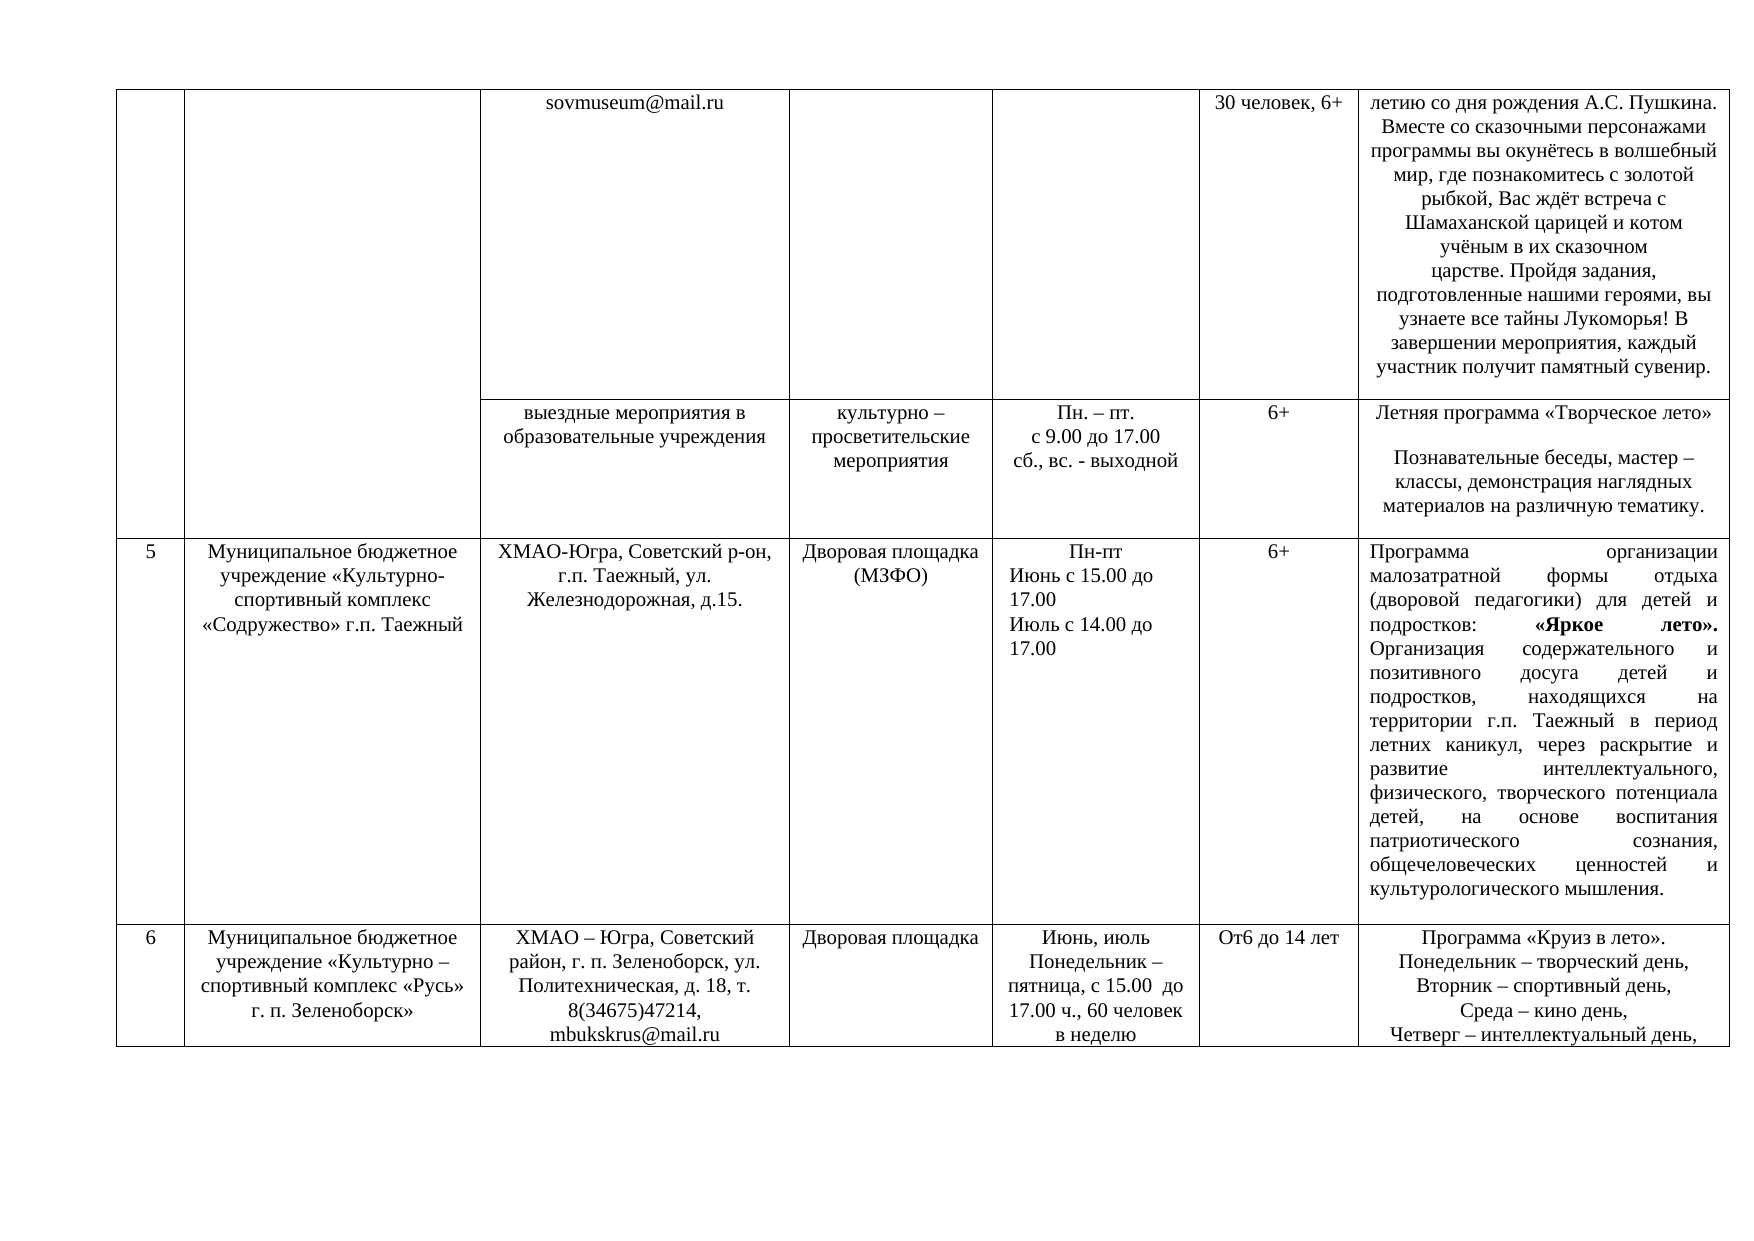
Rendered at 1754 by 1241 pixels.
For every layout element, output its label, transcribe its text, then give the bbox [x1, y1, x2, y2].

table_cell культурно – просветительские мероприятия [790, 400, 992, 538]
table_cell Летняя программа «Творческое лето» Познавательные беседы, мастер – классы, демонстрация наглядных материалов на различную тематику. [1359, 400, 1729, 538]
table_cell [1200, 90, 1358, 399]
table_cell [185, 925, 480, 1046]
table_cell выездные мероприятия в образовательные учреждения [481, 400, 789, 538]
table_cell 5 [117, 539, 184, 924]
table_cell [1359, 925, 1729, 1046]
table_cell Дворовая площадка (МЗФО) [790, 539, 992, 924]
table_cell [185, 90, 480, 538]
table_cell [1359, 90, 1729, 399]
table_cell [481, 90, 789, 399]
table_cell 6+ [1200, 400, 1358, 538]
table_cell 4 [117, 90, 184, 538]
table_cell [790, 90, 992, 399]
table_cell 6 [117, 925, 184, 1046]
table_cell Программа организации малозатратной формы отдыха (дворовой педагогики) для детей и подростков: «Яркое лето». Организация содержательного и позитивного досуга детей и подростков, находящихся на территории г.п. Таежный в период летних каникул, через раскрытие и развитие интеллектуального, физического, творческого потенциала детей, на основе воспитания патриотического сознания, общечеловеческих ценностей и культурологического мышления. [1359, 539, 1729, 924]
table_cell Дворовая площадка [790, 925, 992, 1046]
table_cell 6+ [1200, 539, 1358, 924]
table_cell ХМАО-Югра, Советский р-он, г.п. Таежный, ул. Железнодорожная, д.15. [481, 539, 789, 924]
table_cell Пн. – пт. с 9.00 до 17.00 сб., вс. - выходной [993, 400, 1199, 538]
table_cell Муниципальное бюджетное учреждение «Культурно-спортивный комплекс «Содружество» г.п. Таежный [185, 539, 480, 924]
table_cell Пн-пт Июнь с 15.00 до 17.00 Июль с 14.00 до 17.00 [993, 539, 1199, 924]
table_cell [993, 925, 1199, 1046]
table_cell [481, 925, 789, 1046]
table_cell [993, 90, 1199, 399]
table_cell От6 до 14 лет [1200, 925, 1358, 1046]
